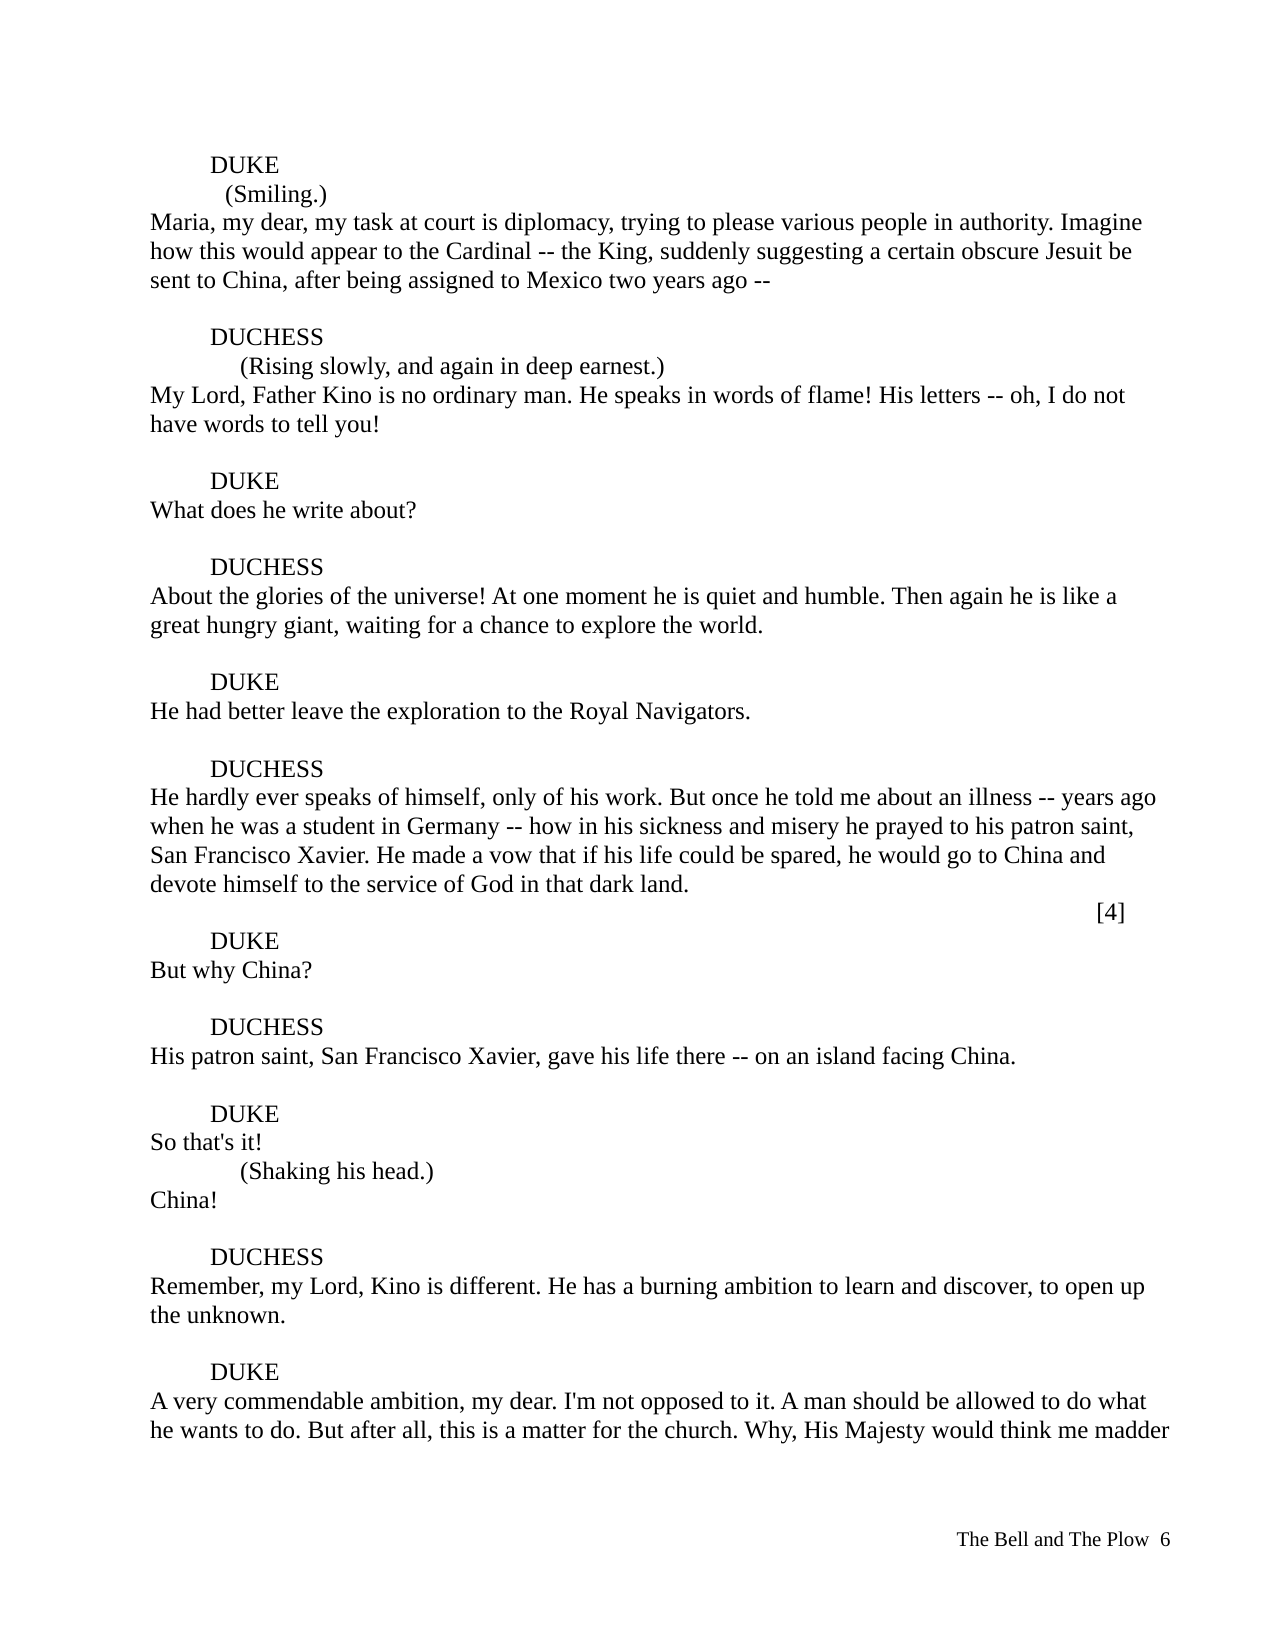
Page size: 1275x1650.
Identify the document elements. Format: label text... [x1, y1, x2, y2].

text (Rising slowly, and again in deep earnest.) [225, 351, 1125, 380]
text DUCHESS [150, 1012, 1170, 1041]
text My Lord, Father Kino is no ordinary man. He speaks in words of flame! His letters -- oh, I do not have words to tell you! [150, 380, 1170, 437]
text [150, 1386, 1170, 1444]
text (Smiling.) [225, 179, 1125, 207]
text He had better leave the exploration to the Royal Navigators. [150, 696, 1170, 725]
text DUKE [150, 1099, 1170, 1127]
text (Shaking his head.) [225, 1156, 1125, 1185]
text DUCHESS [150, 754, 1170, 782]
text What does he write about? [150, 495, 1170, 524]
text DUKE [150, 667, 1170, 696]
text DUKE [150, 1357, 1170, 1386]
text His patron saint, San Francisco Xavier, gave his life there -- on an island facing China. [150, 1041, 1170, 1070]
text DUCHESS [150, 322, 1170, 351]
text DUKE [150, 466, 1170, 495]
text So that's it! [150, 1127, 1170, 1156]
text But why China? [150, 955, 1170, 984]
text [4] [225, 897, 1125, 926]
text Maria, my dear, my task at court is diplomacy, trying to please various people in authority. Imagine how this would appear to the Cardinal -- the King, suddenly suggesting a certain obscure Jesuit be sent to China, after being assigned to Mexico two years ago -- [150, 207, 1170, 294]
text About the glories of the universe! At one moment he is quiet and humble. Then again he is like a great hungry giant, waiting for a chance to explore the world. [150, 581, 1170, 639]
text Remember, my Lord, Kino is different. He has a burning ambition to learn and discover, to open up the unknown. [150, 1271, 1170, 1329]
text DUCHESS [150, 552, 1170, 581]
text He hardly ever speaks of himself, only of his work. But once he told me about an illness -- years ago when he was a student in Germany -- how in his sickness and misery he prayed to his patron saint, San Francisco Xavier. He made a vow that if his life could be spared, he would go to China and devote himself to the service of God in that dark land. [150, 782, 1170, 897]
text China! [150, 1185, 1170, 1214]
text DUKE [150, 150, 1170, 179]
text DUKE [150, 926, 1170, 955]
text DUCHESS [150, 1242, 1170, 1271]
